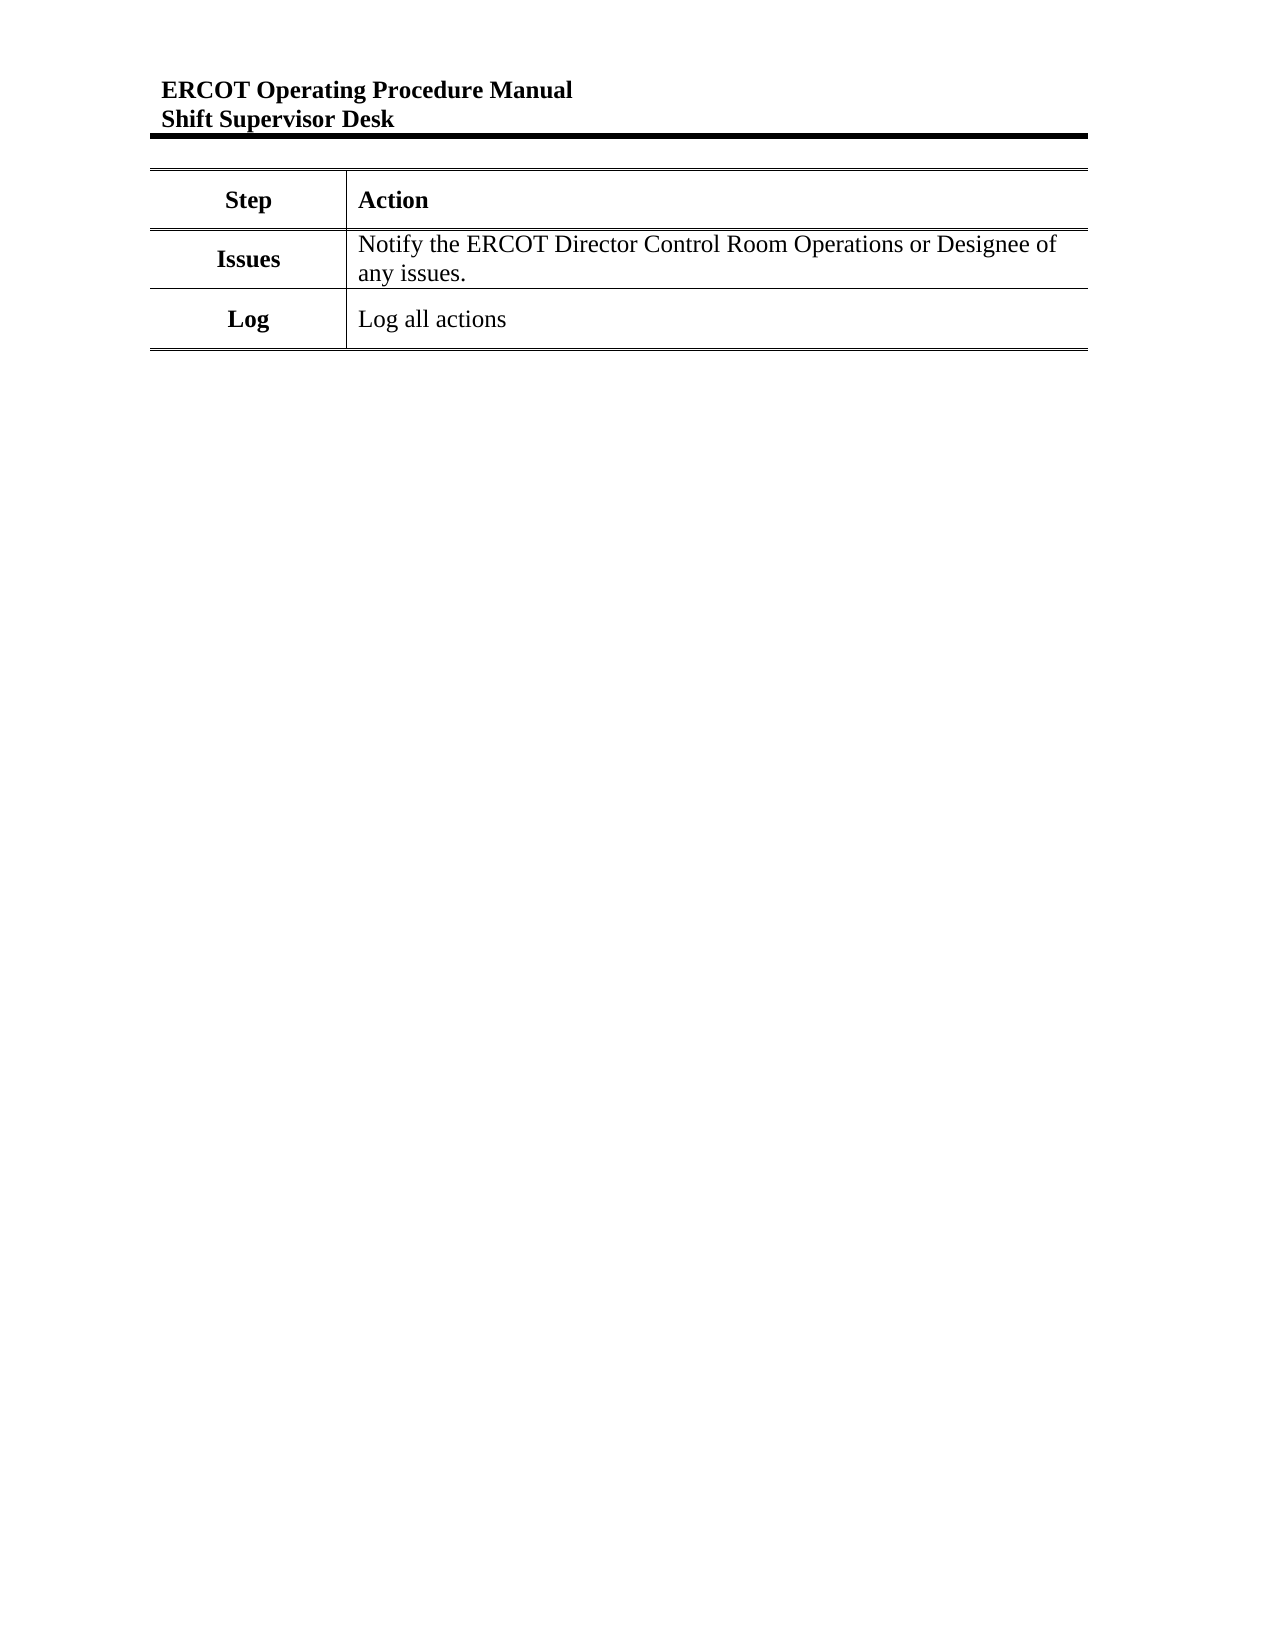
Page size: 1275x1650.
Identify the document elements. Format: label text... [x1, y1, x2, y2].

table_cell Log [150, 289, 346, 347]
table_cell Log all actions [347, 289, 1087, 347]
table_header Step [150, 171, 346, 227]
table_cell Notify the ERCOT Director Control Room Operations or Designee of any issues. [347, 231, 1087, 287]
table_cell Issues [150, 231, 346, 287]
table_header Action [347, 171, 1087, 227]
